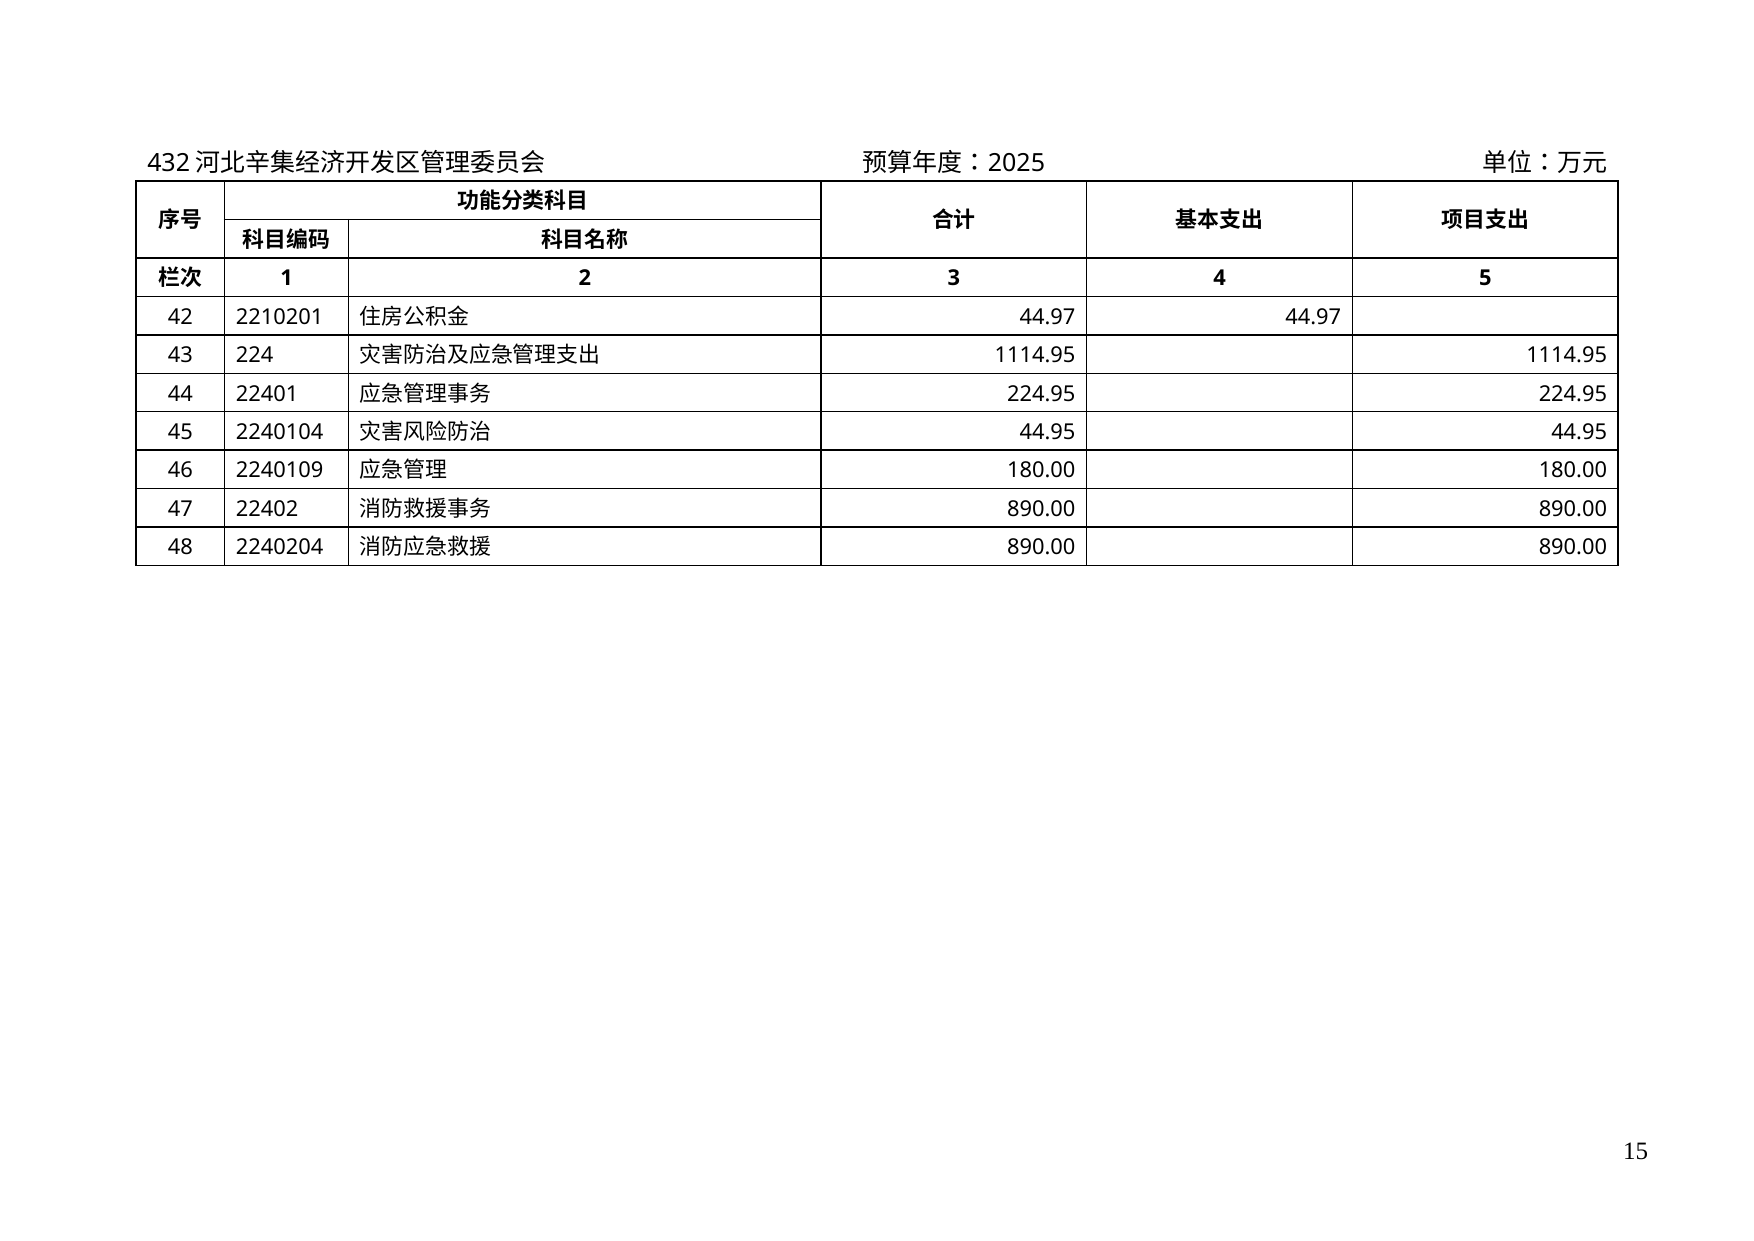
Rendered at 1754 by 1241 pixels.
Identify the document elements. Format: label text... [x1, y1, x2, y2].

table_cell 180.00 [1353, 451, 1617, 488]
table_cell 住房公积金 [349, 297, 820, 334]
table_cell 2240104 [225, 412, 348, 449]
table_cell 1114.95 [822, 336, 1086, 372]
table_cell 灾害风险防治 [349, 412, 820, 449]
table_cell 栏次 [137, 259, 224, 296]
table_cell [1353, 297, 1617, 334]
table_cell 3 [822, 259, 1086, 296]
table_cell 1 [225, 259, 348, 296]
table_cell 功能分类科目 [225, 182, 820, 219]
table_cell 42 [137, 297, 224, 334]
table_cell [1087, 412, 1352, 449]
table_cell 序号 [137, 182, 224, 257]
table_cell 45 [137, 412, 224, 449]
table_cell 890.00 [822, 489, 1086, 526]
table_cell 5 [1353, 259, 1617, 296]
table_cell 项目支出 [1353, 182, 1617, 257]
table_cell 47 [137, 489, 224, 526]
table_cell 消防应急救援 [349, 528, 820, 564]
table_cell 2 [349, 259, 820, 296]
table_cell 224.95 [822, 374, 1086, 411]
table_cell 890.00 [822, 528, 1086, 564]
table_cell 基本支出 [1087, 182, 1352, 257]
table_cell 890.00 [1353, 528, 1617, 564]
table_header 预算年度：2025 [822, 143, 1086, 180]
table_cell [1087, 528, 1352, 564]
table_cell 2210201 [225, 297, 348, 334]
table_cell [1087, 374, 1352, 411]
table_cell 1114.95 [1353, 336, 1617, 372]
table_cell 22401 [225, 374, 348, 411]
table_cell 43 [137, 336, 224, 372]
table_cell 2240204 [225, 528, 348, 564]
table_cell 44.95 [1353, 412, 1617, 449]
table_header 单位：万元 [1087, 143, 1617, 180]
table_cell 44.97 [822, 297, 1086, 334]
table_cell [1087, 489, 1352, 526]
table_cell 224 [225, 336, 348, 372]
table_cell 44.95 [822, 412, 1086, 449]
table_cell 46 [137, 451, 224, 488]
table_header 432河北辛集经济开发区管理委员会 [137, 143, 820, 180]
table_cell 科目名称 [349, 220, 820, 257]
table_cell 消防救援事务 [349, 489, 820, 526]
table_cell 合计 [822, 182, 1086, 257]
table_cell 2240109 [225, 451, 348, 488]
table_cell 224.95 [1353, 374, 1617, 411]
table_cell 应急管理 [349, 451, 820, 488]
table_cell 应急管理事务 [349, 374, 820, 411]
table_cell [1087, 336, 1352, 372]
table_cell 灾害防治及应急管理支出 [349, 336, 820, 372]
table_cell 22402 [225, 489, 348, 526]
table_cell 180.00 [822, 451, 1086, 488]
table_cell 44.97 [1087, 297, 1352, 334]
table_cell 4 [1087, 259, 1352, 296]
table_cell 科目编码 [225, 220, 348, 257]
table_cell 48 [137, 528, 224, 564]
table_cell 890.00 [1353, 489, 1617, 526]
table_cell 44 [137, 374, 224, 411]
table_cell [1087, 451, 1352, 488]
